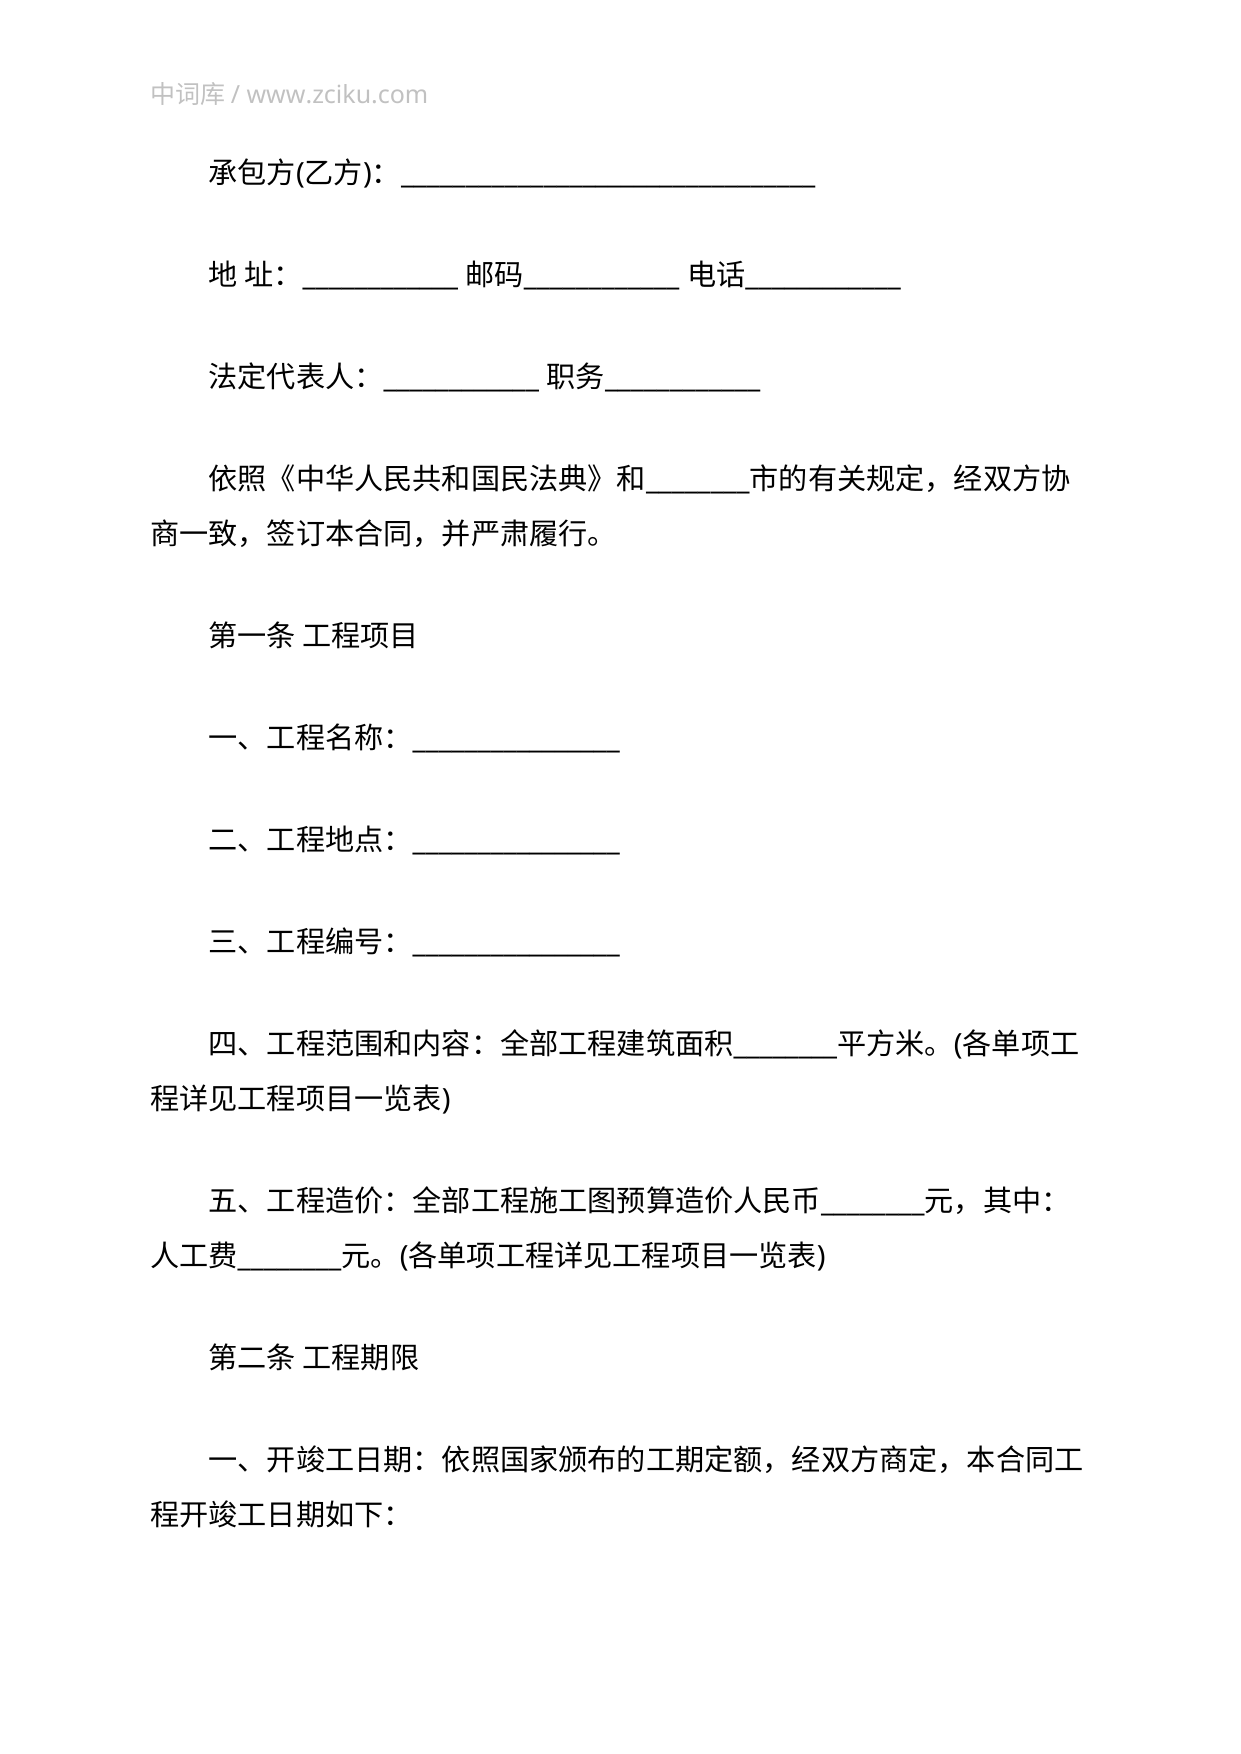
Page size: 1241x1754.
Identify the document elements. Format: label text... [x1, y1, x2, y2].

text 第二条 工程期限 [150, 1334, 1090, 1377]
text 一、工程名称：________________ [150, 714, 1090, 757]
text 依照《中华人民共和国民法典》和________市的有关规定，经双方协商一致，签订本合同，并严肃履行。 [150, 456, 1090, 553]
text 法定代表人：____________ 职务____________ [150, 354, 1090, 396]
text 承包方(乙方)：________________________________ [150, 150, 1090, 192]
text 三、工程编号：________________ [150, 918, 1090, 961]
text 一、开竣工日期：依照国家颁布的工期定额，经双方商定，本合同工程开竣工日期如下： [150, 1436, 1090, 1533]
text 五、工程造价：全部工程施工图预算造价人民币________元，其中：人工费________元。(各单项工程详见工程项目一览表) [150, 1177, 1090, 1275]
text 第一条 工程项目 [150, 613, 1090, 655]
text 二、工程地点：________________ [150, 816, 1090, 859]
text 四、工程范围和内容：全部工程建筑面积________平方米。(各单项工程详见工程项目一览表) [150, 1020, 1090, 1118]
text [150, 252, 1090, 294]
